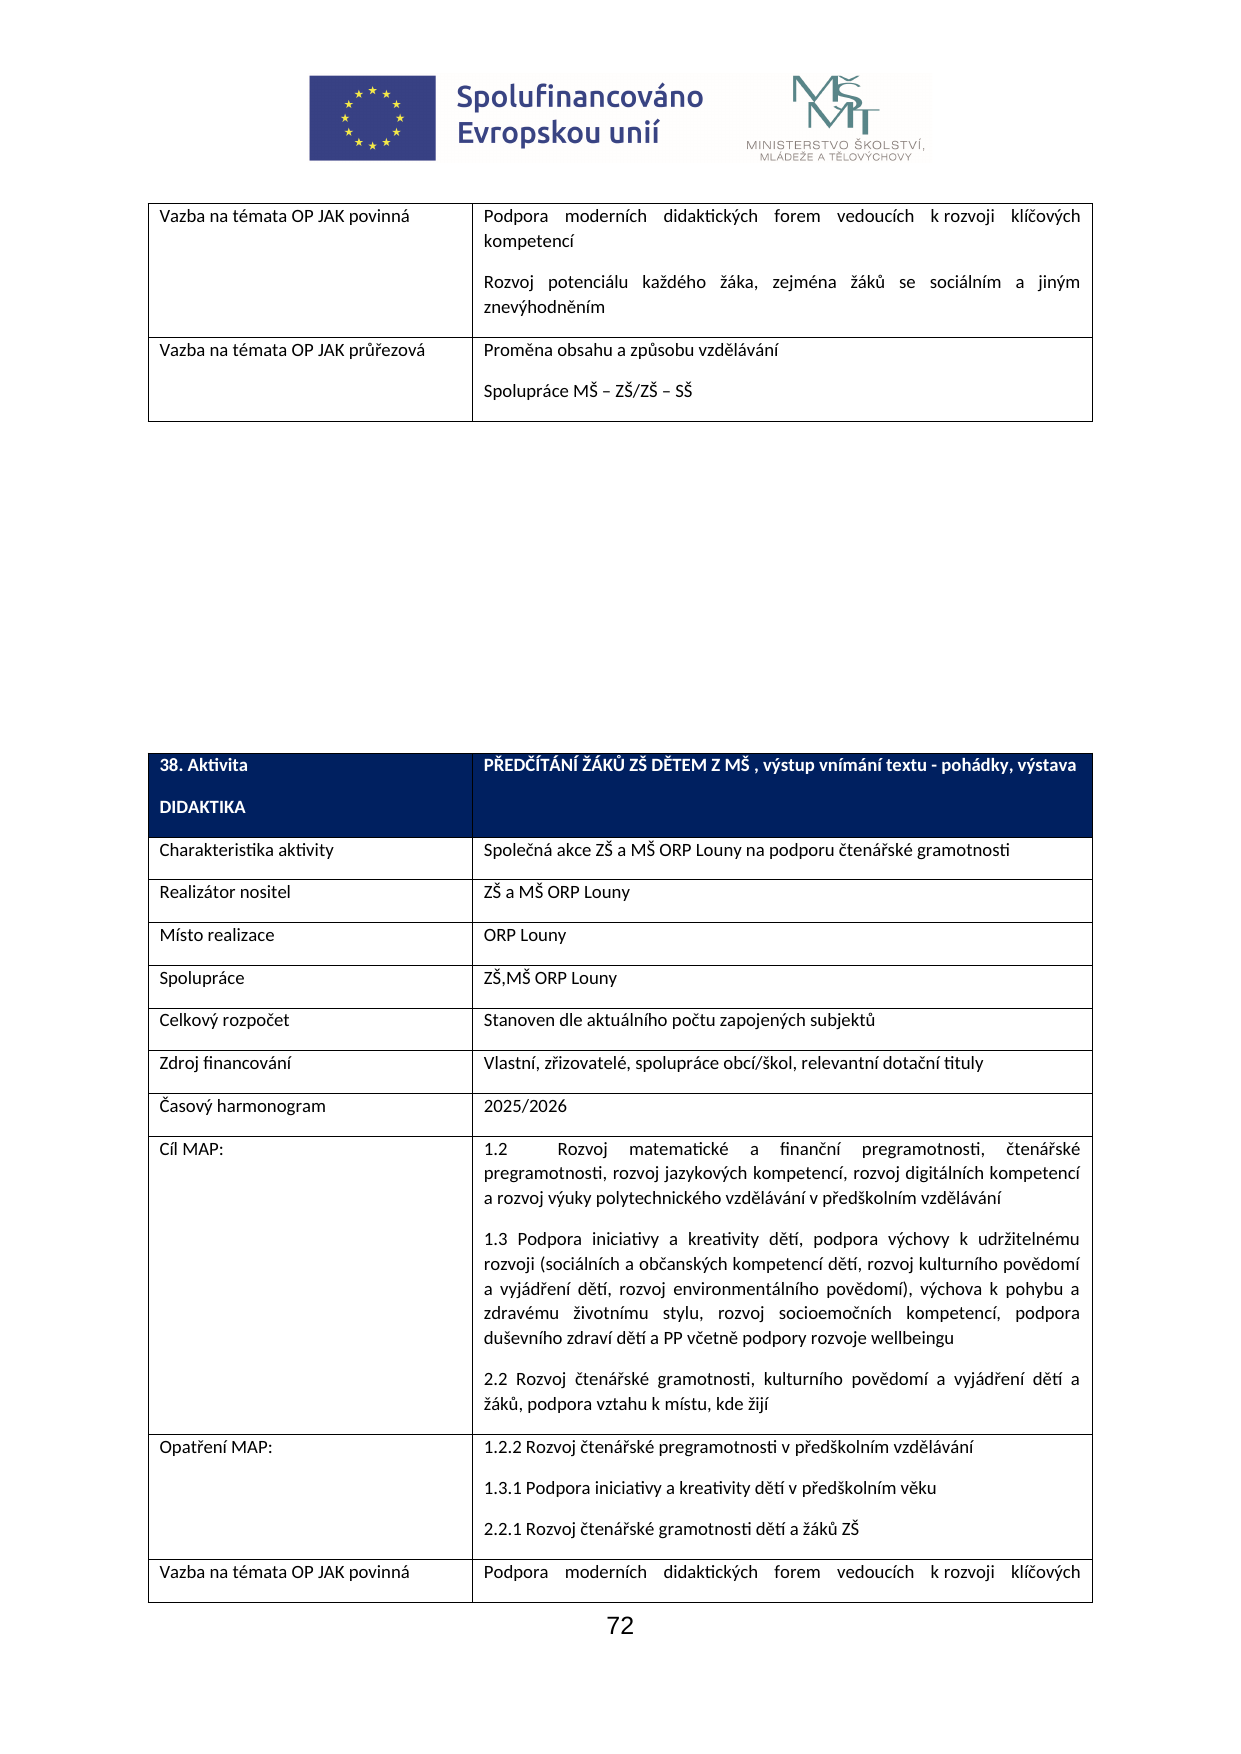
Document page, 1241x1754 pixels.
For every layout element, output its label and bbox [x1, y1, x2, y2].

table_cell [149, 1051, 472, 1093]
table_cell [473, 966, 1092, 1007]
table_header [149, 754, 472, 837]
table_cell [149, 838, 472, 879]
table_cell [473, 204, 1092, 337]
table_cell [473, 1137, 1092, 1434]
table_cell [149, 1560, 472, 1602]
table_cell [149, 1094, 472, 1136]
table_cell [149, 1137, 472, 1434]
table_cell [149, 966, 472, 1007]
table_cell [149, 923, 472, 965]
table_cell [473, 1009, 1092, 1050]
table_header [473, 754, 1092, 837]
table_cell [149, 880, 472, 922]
picture [307, 73, 933, 163]
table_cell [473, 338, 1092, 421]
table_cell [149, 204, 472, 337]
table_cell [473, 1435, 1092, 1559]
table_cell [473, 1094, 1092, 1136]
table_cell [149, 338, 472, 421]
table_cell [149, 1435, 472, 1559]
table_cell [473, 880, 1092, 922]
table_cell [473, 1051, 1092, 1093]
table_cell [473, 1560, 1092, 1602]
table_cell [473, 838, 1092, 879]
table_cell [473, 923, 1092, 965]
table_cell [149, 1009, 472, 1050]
